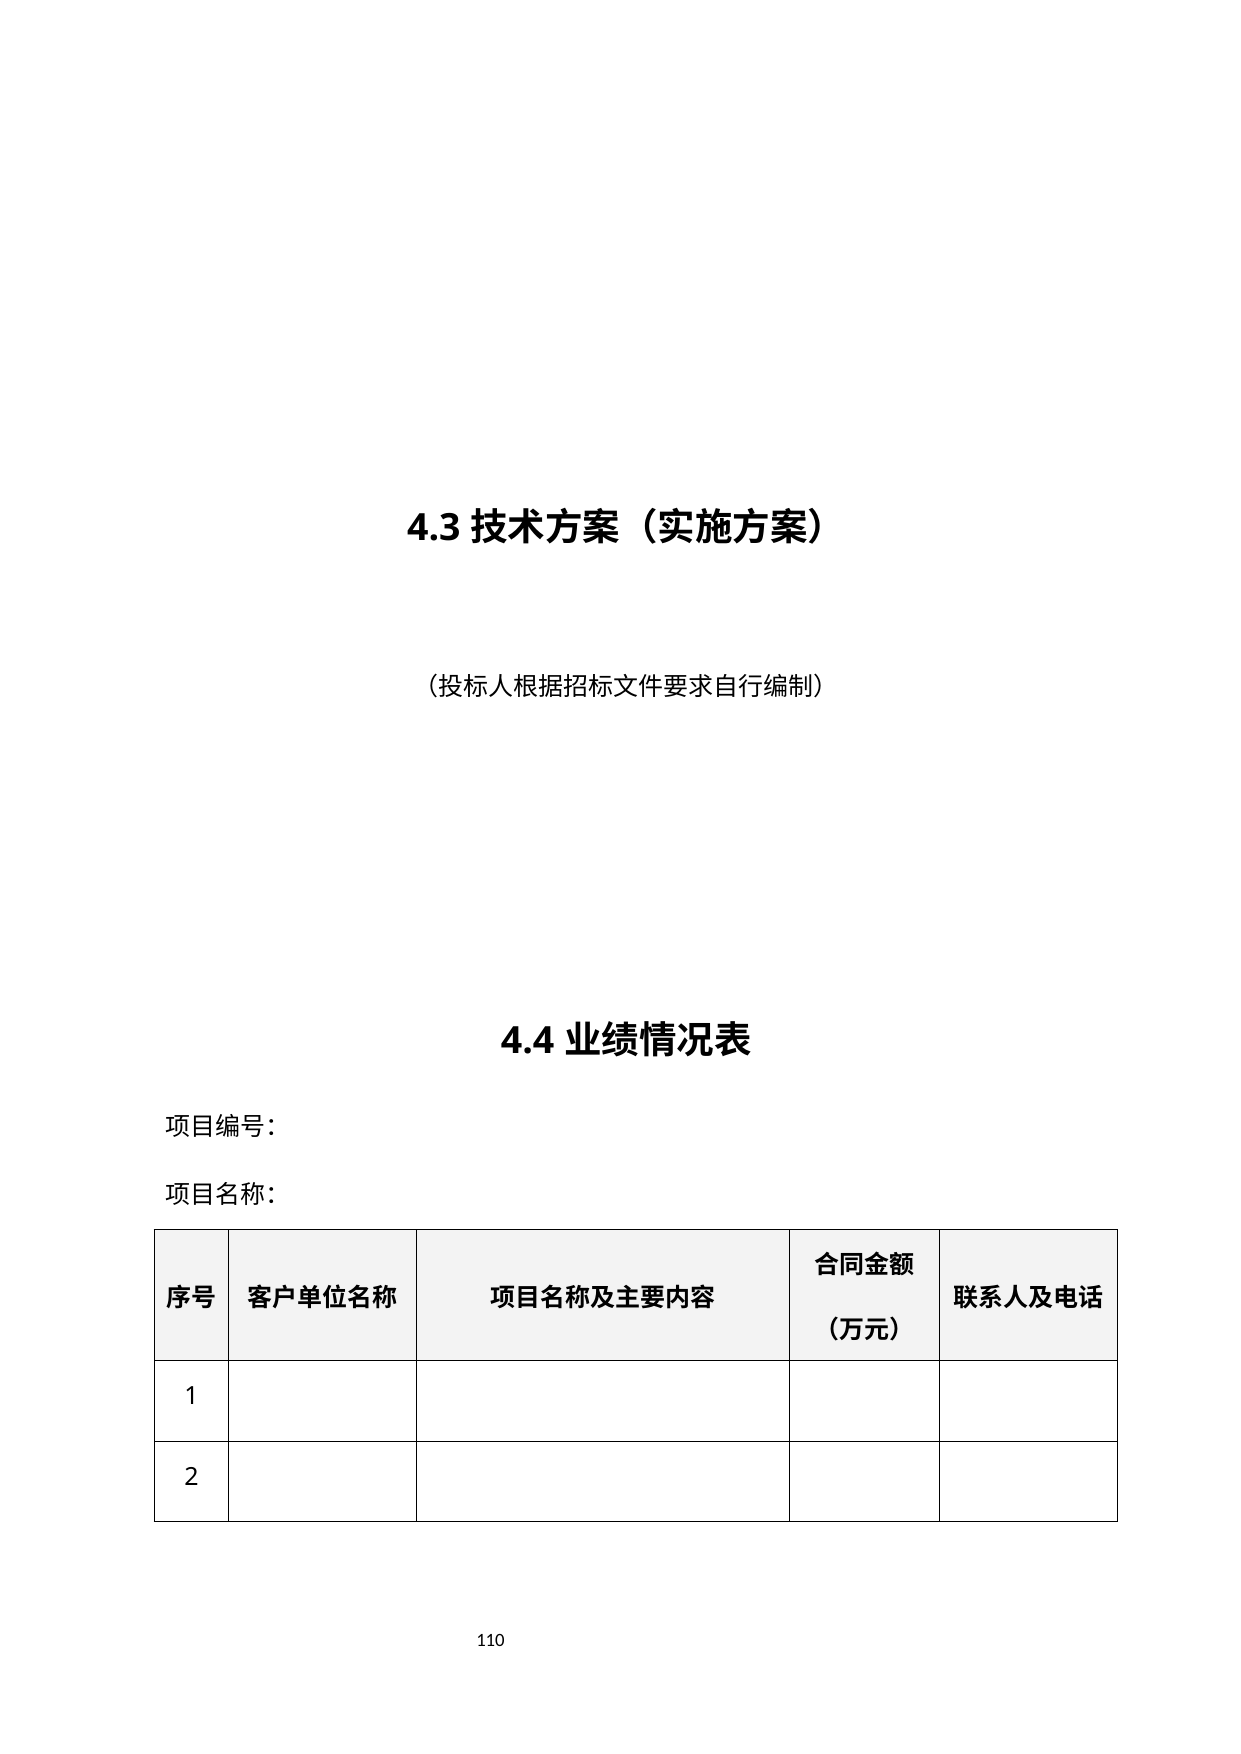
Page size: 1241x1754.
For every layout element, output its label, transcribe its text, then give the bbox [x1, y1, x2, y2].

text 项目编号： [165, 1092, 1087, 1157]
table_cell [417, 1442, 789, 1521]
table_cell 2 [155, 1442, 228, 1521]
table_cell [229, 1442, 416, 1521]
text 4.3 技术方案（实施方案） [165, 491, 1087, 556]
text 项目名称： [165, 1175, 1087, 1211]
table_cell [229, 1361, 416, 1441]
table_header 合同金额（万元） [790, 1230, 939, 1360]
table_cell [790, 1361, 939, 1441]
table_header 客户单位名称 [229, 1230, 416, 1360]
table_cell [790, 1442, 939, 1521]
table_header 项目名称及主要内容 [417, 1230, 789, 1360]
table_cell [417, 1361, 789, 1441]
table_cell [940, 1442, 1117, 1521]
table_header 序号 [155, 1230, 228, 1360]
table_cell 1 [155, 1361, 228, 1441]
text 4.4 业绩情况表 [165, 1010, 1087, 1065]
table_header 联系人及电话 [940, 1230, 1117, 1360]
text （投标人根据招标文件要求自行编制） [165, 652, 1087, 717]
table_cell [940, 1361, 1117, 1441]
